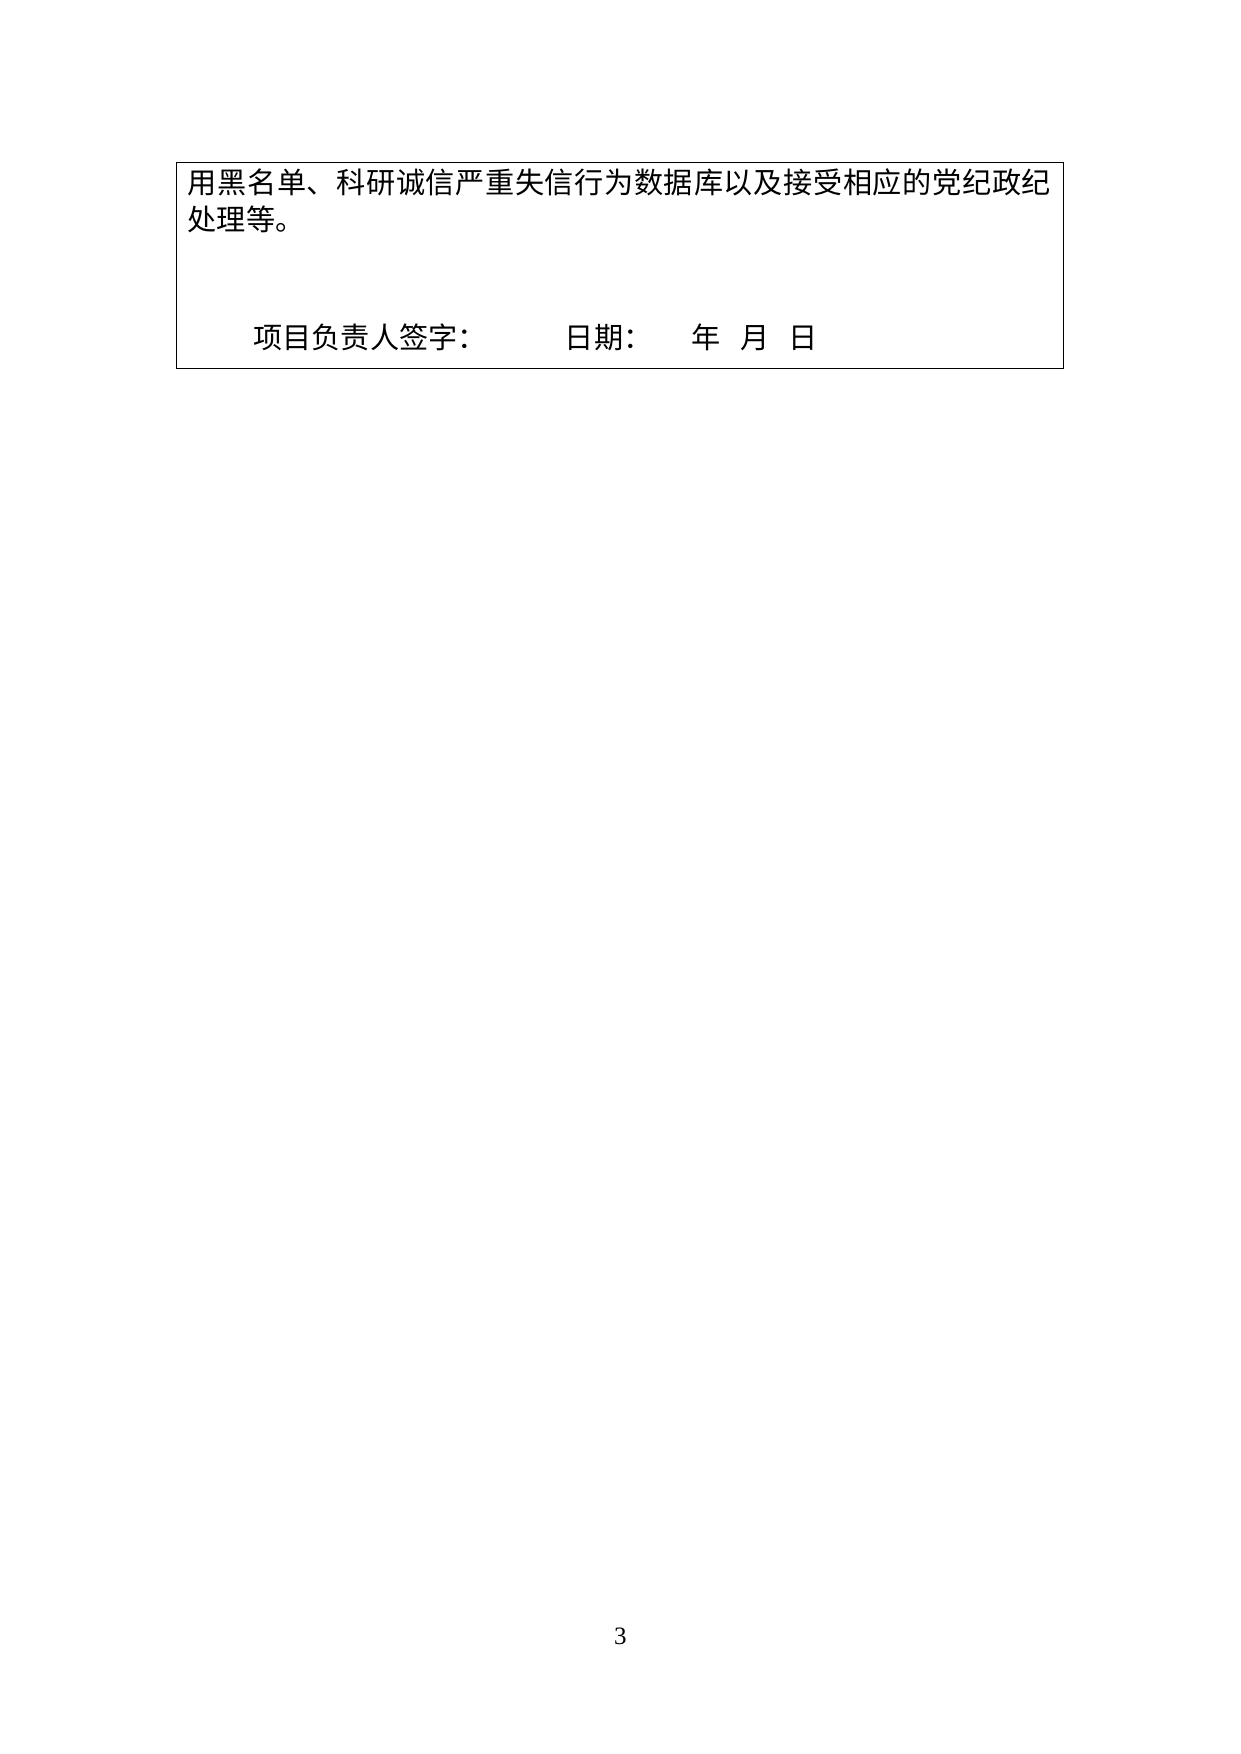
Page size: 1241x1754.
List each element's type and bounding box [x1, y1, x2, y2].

table_header [177, 163, 1063, 368]
